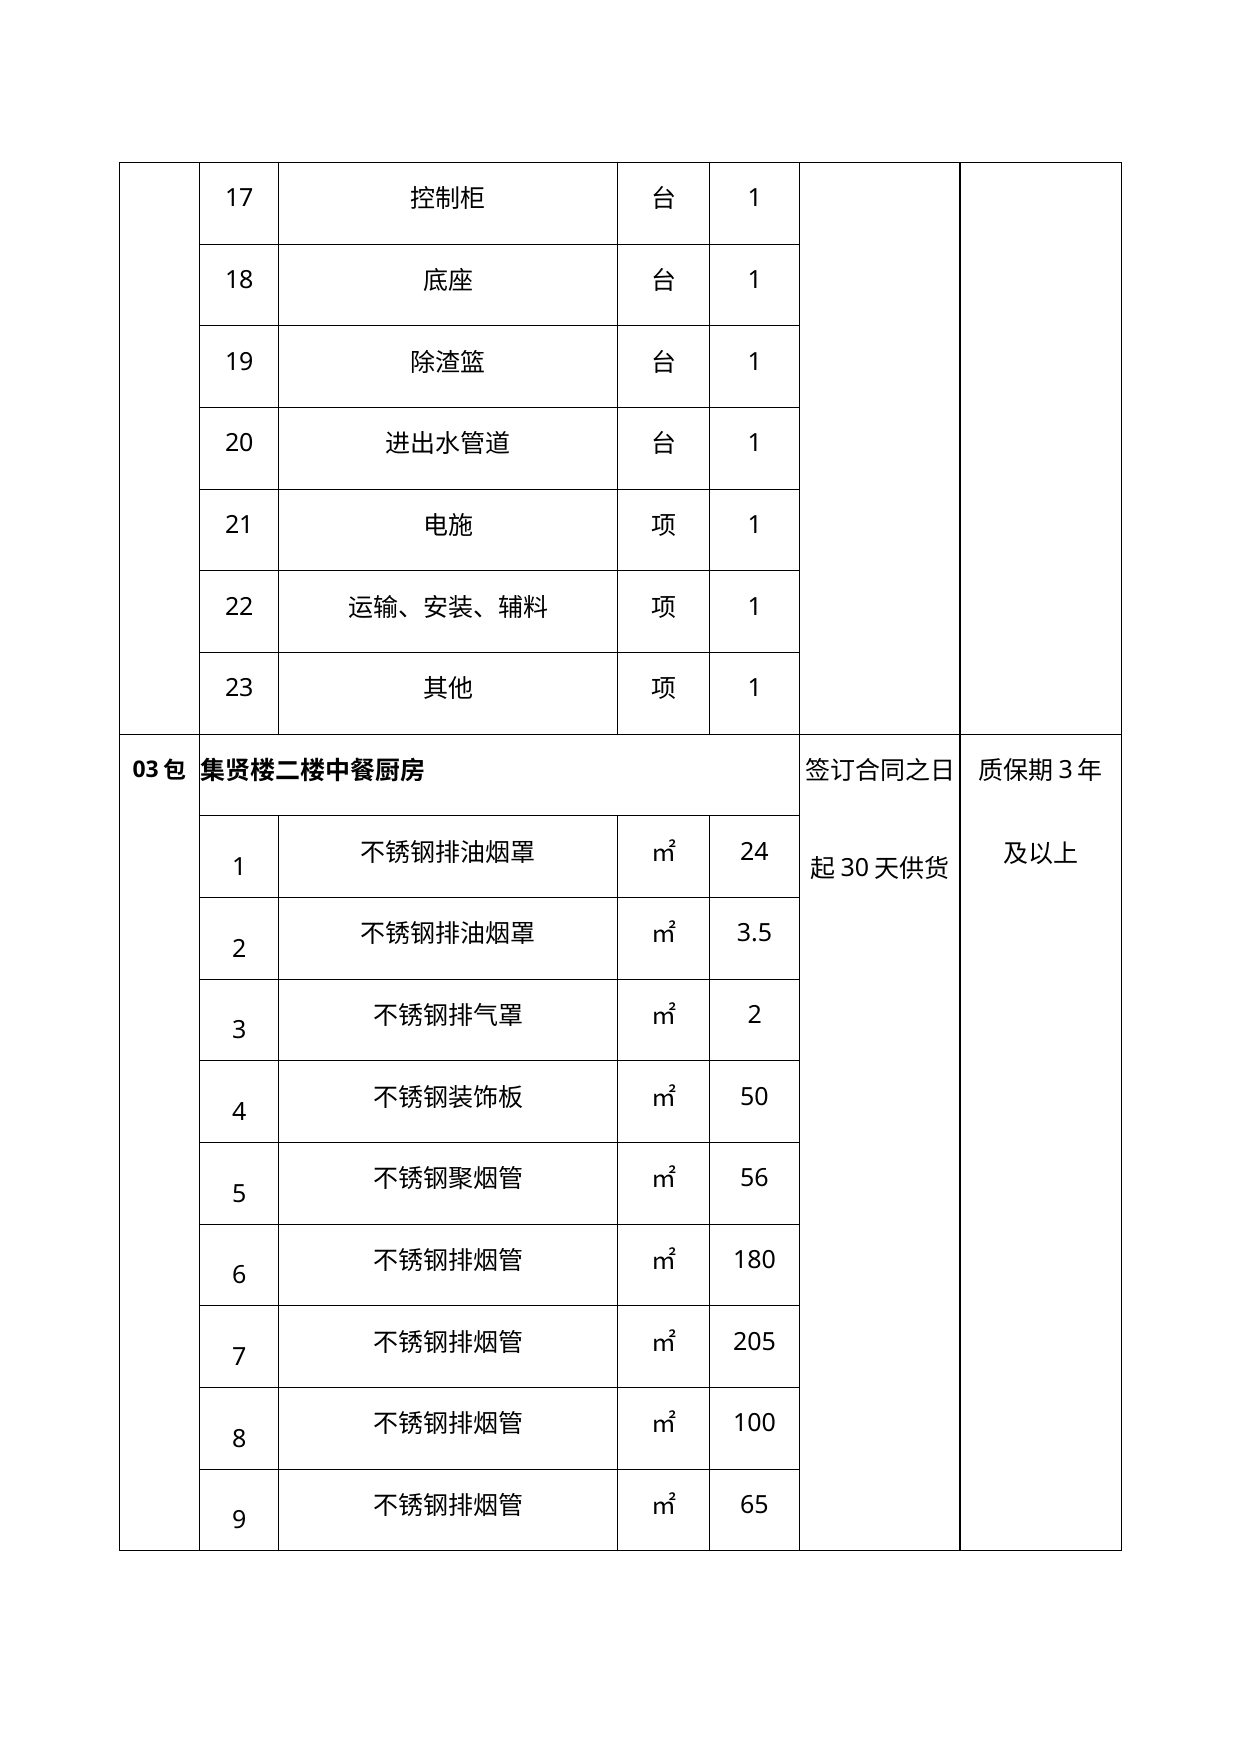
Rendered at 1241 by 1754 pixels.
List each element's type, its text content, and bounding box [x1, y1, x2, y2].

table_cell 03包 [120, 735, 199, 1550]
table_cell ㎡ [618, 1061, 709, 1142]
table_cell 18 [200, 245, 278, 325]
table_cell 19 [200, 326, 278, 407]
table_cell 22 [200, 571, 278, 652]
table_cell 50 [710, 1061, 799, 1142]
table_cell 3.5 [710, 898, 799, 979]
table_cell 项 [618, 653, 709, 734]
table_cell 9 [200, 1470, 278, 1550]
table_cell ㎡ [618, 980, 709, 1060]
table_cell ㎡ [618, 1143, 709, 1224]
table_cell 电施 [279, 490, 617, 570]
table_cell 台 [618, 245, 709, 325]
table_cell 8 [200, 1388, 278, 1469]
table_cell 签订合同之日起30天供货 [800, 735, 959, 1550]
table_cell ㎡ [618, 1388, 709, 1469]
table_cell 1 [710, 326, 799, 407]
table_cell 不锈钢排烟管 [279, 1306, 617, 1387]
table_cell 不锈钢排烟管 [279, 1388, 617, 1469]
table_cell 65 [710, 1470, 799, 1550]
table_cell 1 [710, 490, 799, 570]
table_cell 集贤楼二楼中餐厨房 [200, 735, 799, 815]
table_cell 控制柜 [279, 163, 617, 244]
table_cell 项 [618, 490, 709, 570]
table_cell ㎡ [618, 1470, 709, 1550]
table_cell 除渣篮 [279, 326, 617, 407]
table_cell 项 [618, 571, 709, 652]
table_cell 其他 [279, 653, 617, 734]
table_cell 底座 [279, 245, 617, 325]
table_cell 1 [710, 571, 799, 652]
table_cell 不锈钢聚烟管 [279, 1143, 617, 1224]
table_cell ㎡ [618, 898, 709, 979]
table_cell 180 [710, 1225, 799, 1305]
table_cell 进出水管道 [279, 408, 617, 489]
table_cell 运输、安装、辅料 [279, 571, 617, 652]
table_cell 不锈钢排烟管 [279, 1225, 617, 1305]
table_cell 不锈钢排油烟罩 [279, 816, 617, 897]
table_cell 20 [200, 408, 278, 489]
table_cell 1 [710, 653, 799, 734]
table_cell 205 [710, 1306, 799, 1387]
table_cell 3 [200, 980, 278, 1060]
table_cell 23 [200, 653, 278, 734]
table_cell ㎡ [618, 816, 709, 897]
table_cell 17 [200, 163, 278, 244]
table_cell 1 [710, 408, 799, 489]
table_cell 不锈钢排气罩 [279, 980, 617, 1060]
table_cell 7 [200, 1306, 278, 1387]
table_cell 台 [618, 408, 709, 489]
table_cell 100 [710, 1388, 799, 1469]
table_cell 不锈钢排烟管 [279, 1470, 617, 1550]
table_cell 1 [710, 245, 799, 325]
table_cell 2 [710, 980, 799, 1060]
table_cell ㎡ [618, 1225, 709, 1305]
table_cell 1 [200, 816, 278, 897]
table_cell 4 [200, 1061, 278, 1142]
table_cell ㎡ [618, 1306, 709, 1387]
table_cell 21 [200, 490, 278, 570]
table_cell 2 [200, 898, 278, 979]
table_cell 5 [200, 1143, 278, 1224]
table_cell 24 [710, 816, 799, 897]
table_cell 不锈钢排油烟罩 [279, 898, 617, 979]
table_cell 6 [200, 1225, 278, 1305]
table_cell 不锈钢装饰板 [279, 1061, 617, 1142]
table_cell 56 [710, 1143, 799, 1224]
table_cell 质保期3年 及以上 [961, 735, 1121, 1550]
table_cell 1 [710, 163, 799, 244]
table_cell 台 [618, 326, 709, 407]
table_cell 台 [618, 163, 709, 244]
